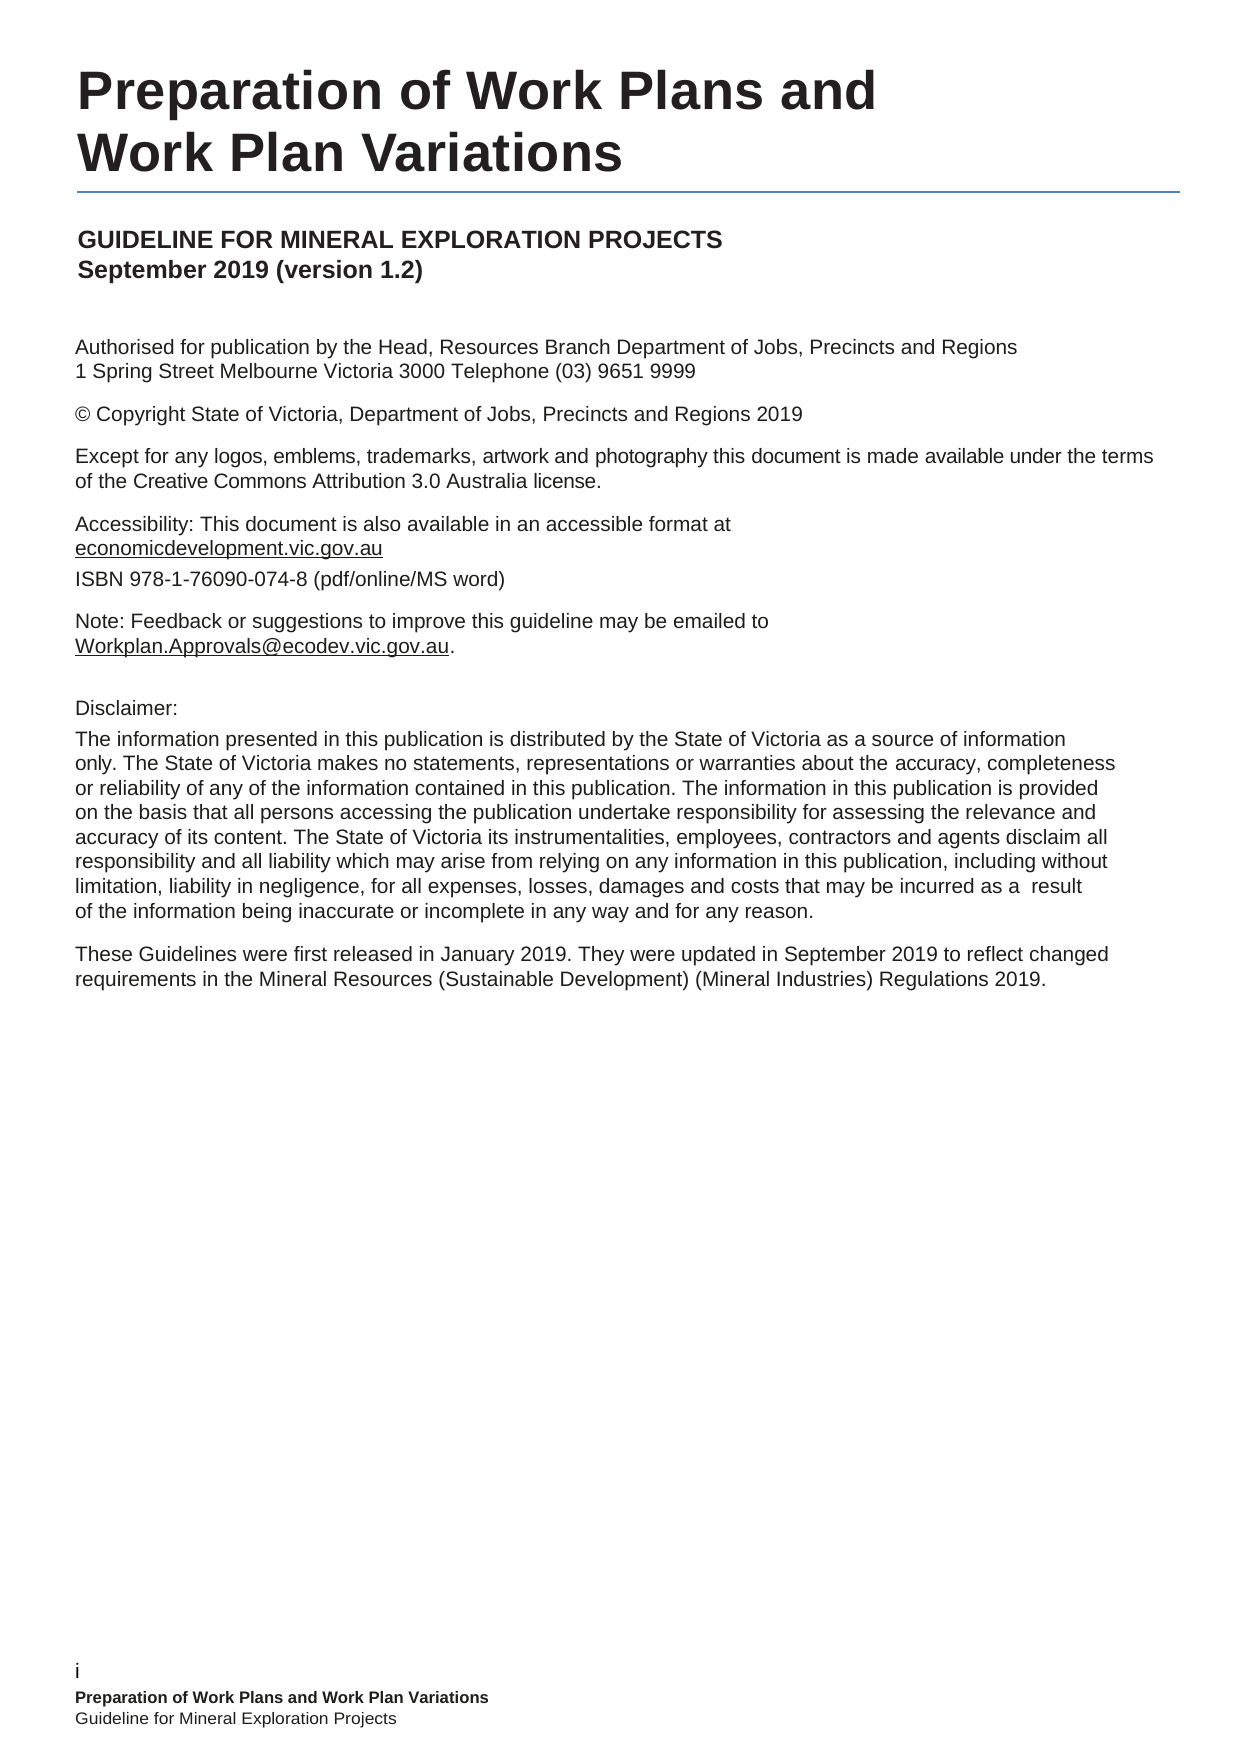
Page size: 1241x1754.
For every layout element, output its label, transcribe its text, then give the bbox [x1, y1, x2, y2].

text requirements in the Mineral Resources (Sustainable Development) (Mineral Industries) Regulations 2019. [75, 967, 1180, 991]
text ISBN 978-1-76090-074-8 (pdf/online/MS word) [75, 567, 1180, 591]
title Preparation of Work Plans and Work Plan Variations [77, 58, 1180, 191]
text These Guidelines were first released in January 2019. They were updated in September 2019 to reflect changed [75, 942, 1180, 966]
text of the information being inaccurate or incomplete in any way and for any reason. [75, 899, 1180, 923]
text Accessibility: This document is also available in an accessible format at economicdevelopment.vic.gov.au [75, 511, 1024, 560]
text September 2019 (version 1.2) [77, 255, 1180, 284]
text © Copyright State of Victoria, Department of Jobs, Precincts and Regions 2019 [75, 402, 1180, 426]
text Disclaimer: [75, 695, 1180, 719]
text The information presented in this publication is distributed by the State of Victoria as a source of information only. The State of Victoria makes no statements, representations or warranties about the accuracy, completeness or reliability of any of the information contained in this publication. The information in this publication is provided on the basis that all persons accessing the publication undertake responsibility for assessing the relevance and accuracy of its content. The State of Victoria its instrumentalities, employees, contractors and agents disclaim all responsibility and all liability which may arise from relying on any information in this publication, including without limitation, liability in negligence, for all expenses, losses, damages and costs that may be incurred as a result [75, 726, 1125, 898]
text Authorised for publication by the Head, Resources Branch Department of Jobs, Precincts and Regions 1 Spring Street Melbourne Victoria 3000 Telephone (03) 9651 9999 [75, 334, 1024, 383]
subtitle GUIDELINE FOR MINERAL EXPLORATION PROJECTS [77, 224, 1180, 253]
text Note: Feedback or suggestions to improve this guideline may be emailed to Workplan.Approvals@ecodev.vic.gov.au. [75, 609, 1024, 658]
text Except for any logos, emblems, trademarks, artwork and photography this document is made available under the terms of the Creative Commons Attribution 3.0 Australia license. [75, 444, 1160, 493]
